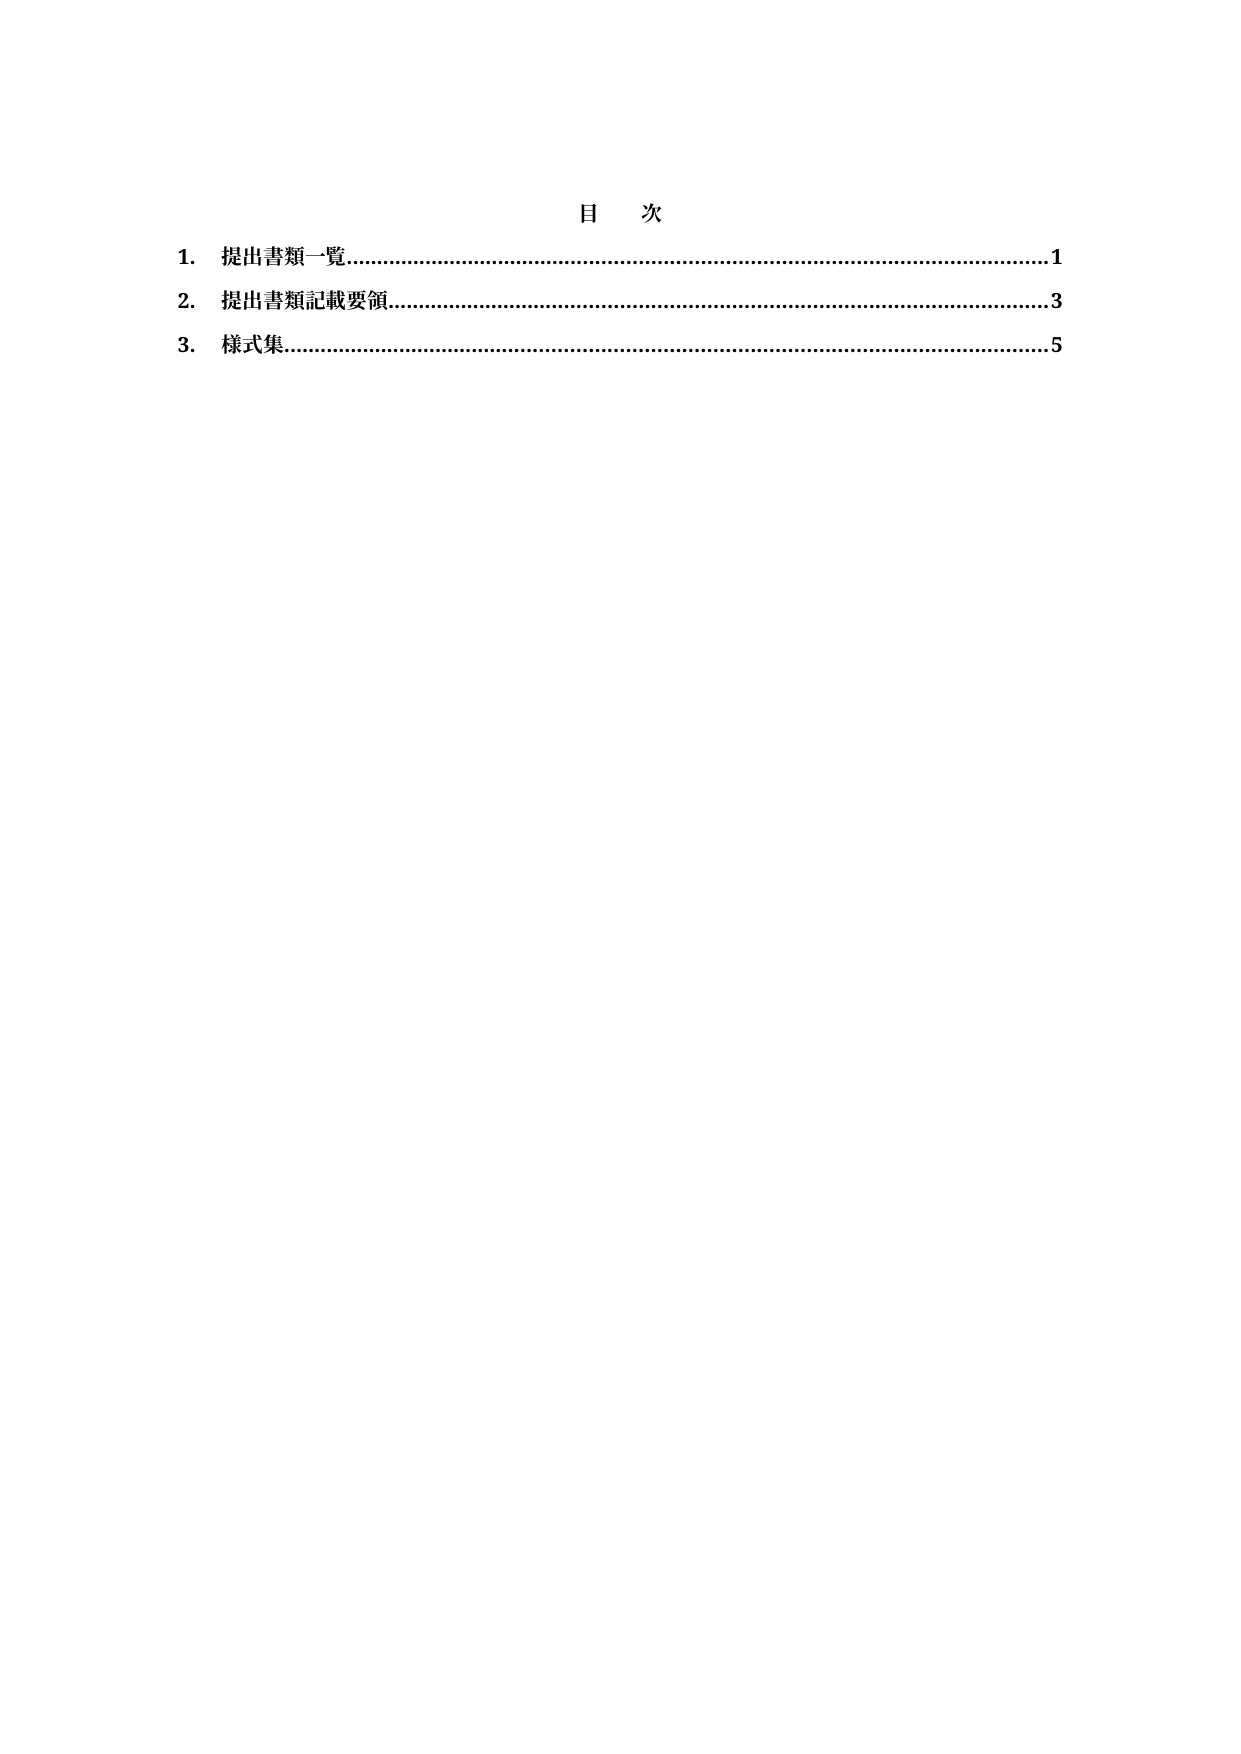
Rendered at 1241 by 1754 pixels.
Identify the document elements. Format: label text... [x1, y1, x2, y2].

text 1. 提出書類一覧 1 [177, 237, 1063, 275]
text 3. 様式集 5 [177, 325, 1063, 362]
text 2. 提出書類記載要領 3 [177, 281, 1063, 318]
text 目 次 [177, 193, 1063, 231]
